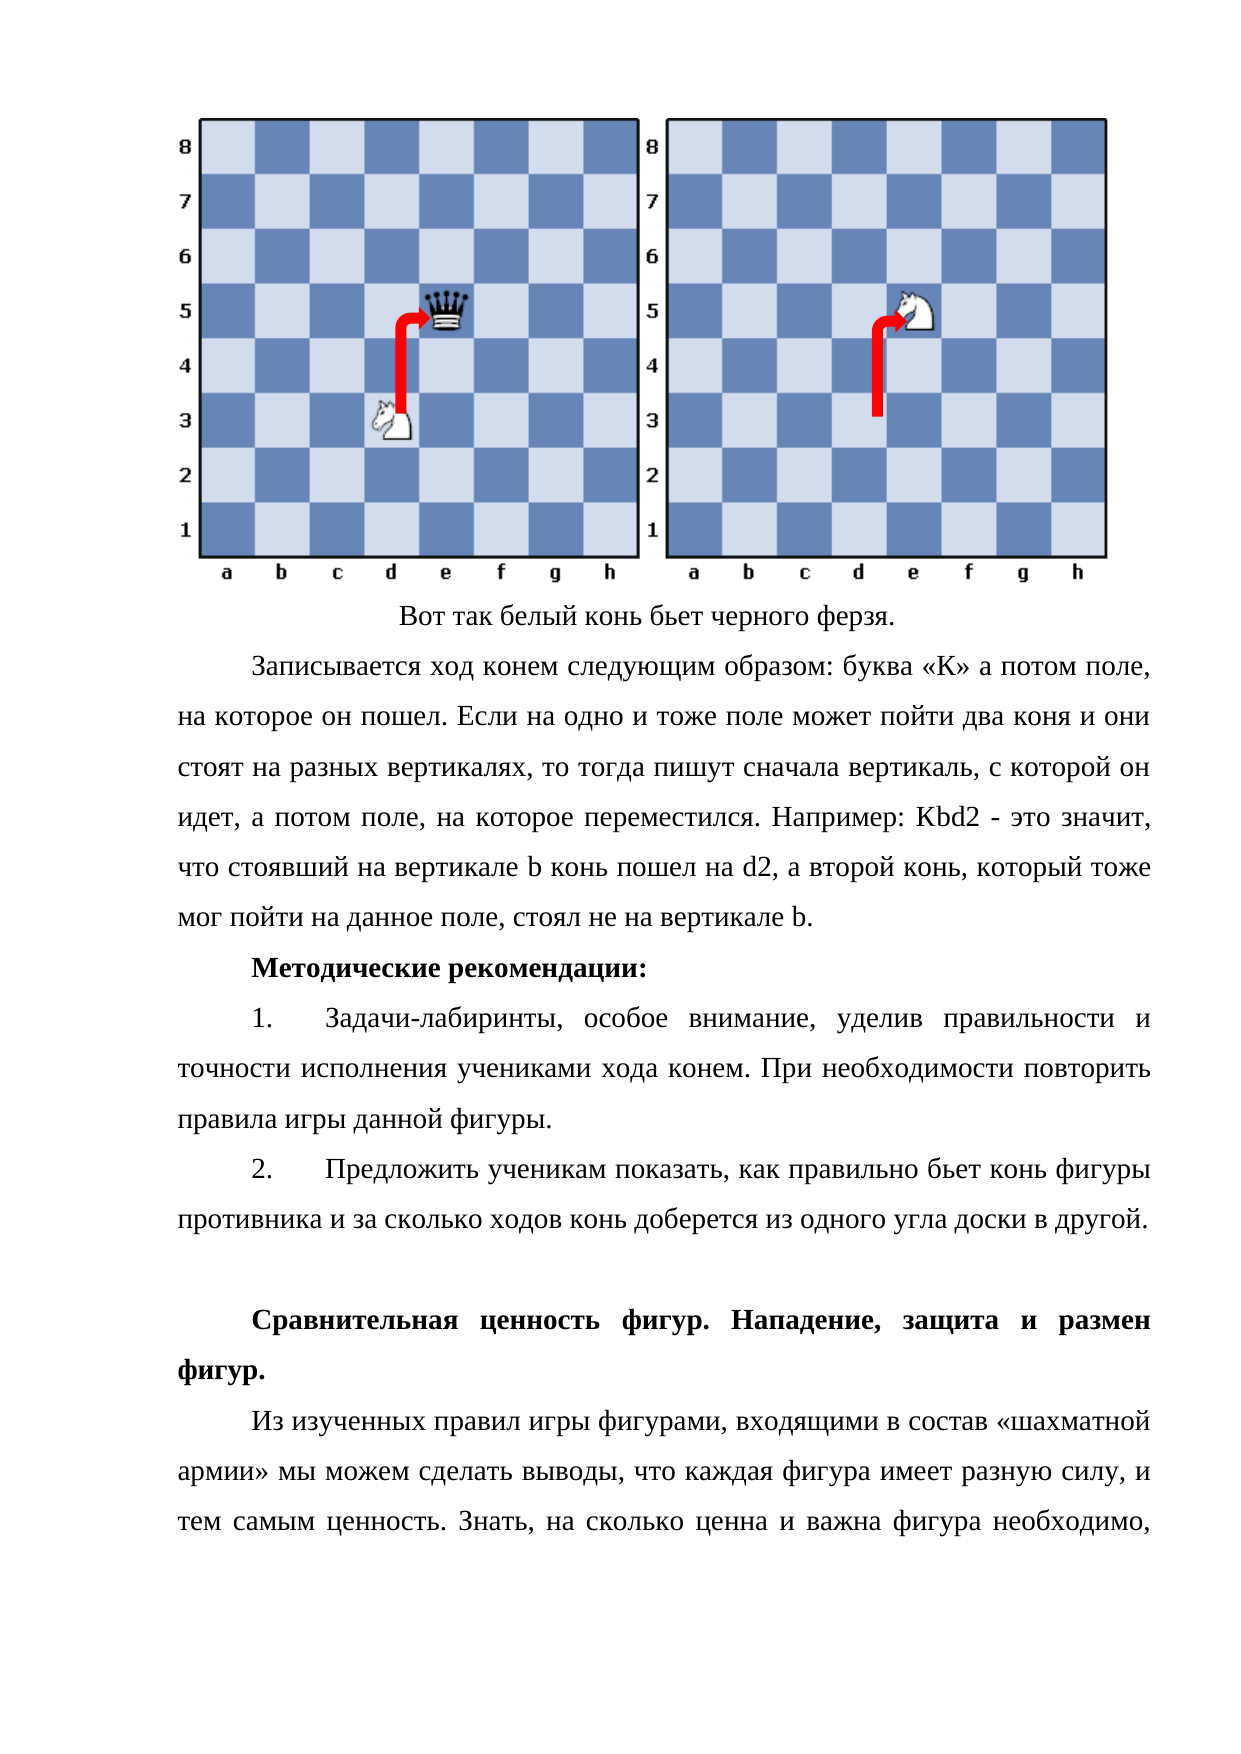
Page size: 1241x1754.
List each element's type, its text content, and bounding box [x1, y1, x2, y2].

picture [177, 118, 640, 584]
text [177, 1403, 1152, 1537]
picture [645, 118, 1108, 584]
text 1. Задачи-лабиринты, особое внимание, уделив правильности и точности исполнения учениками хода конем. При необходимости повторить правила игры данной фигуры. [177, 1000, 1152, 1134]
text 2. Предложить ученикам показать, как правильно бьет конь фигуры противника и за сколько ходов конь доберется из одного угла доски в другой. [177, 1151, 1152, 1235]
text Сравнительная ценность фигур. Нападение, защита и размен фигур. [177, 1302, 1152, 1386]
text Записывается ход конем следующим образом: буква «К» а потом поле, на которое он пошел. Если на одно и тоже поле может пойти два коня и они стоят на разных вертикалях, то тогда пишут сначала вертикаль, с которой он идет, а потом поле, на которое переместился. Например: Кbd2 - это значит, что стоявший на вертикале b конь пошел на d2, а второй конь, который тоже мог пойти на данное поле, стоял не на вертикале b. [177, 648, 1152, 933]
text Методические рекомендации: [177, 950, 1152, 983]
text Вот так белый конь бьет черного ферзя. [325, 598, 1152, 631]
